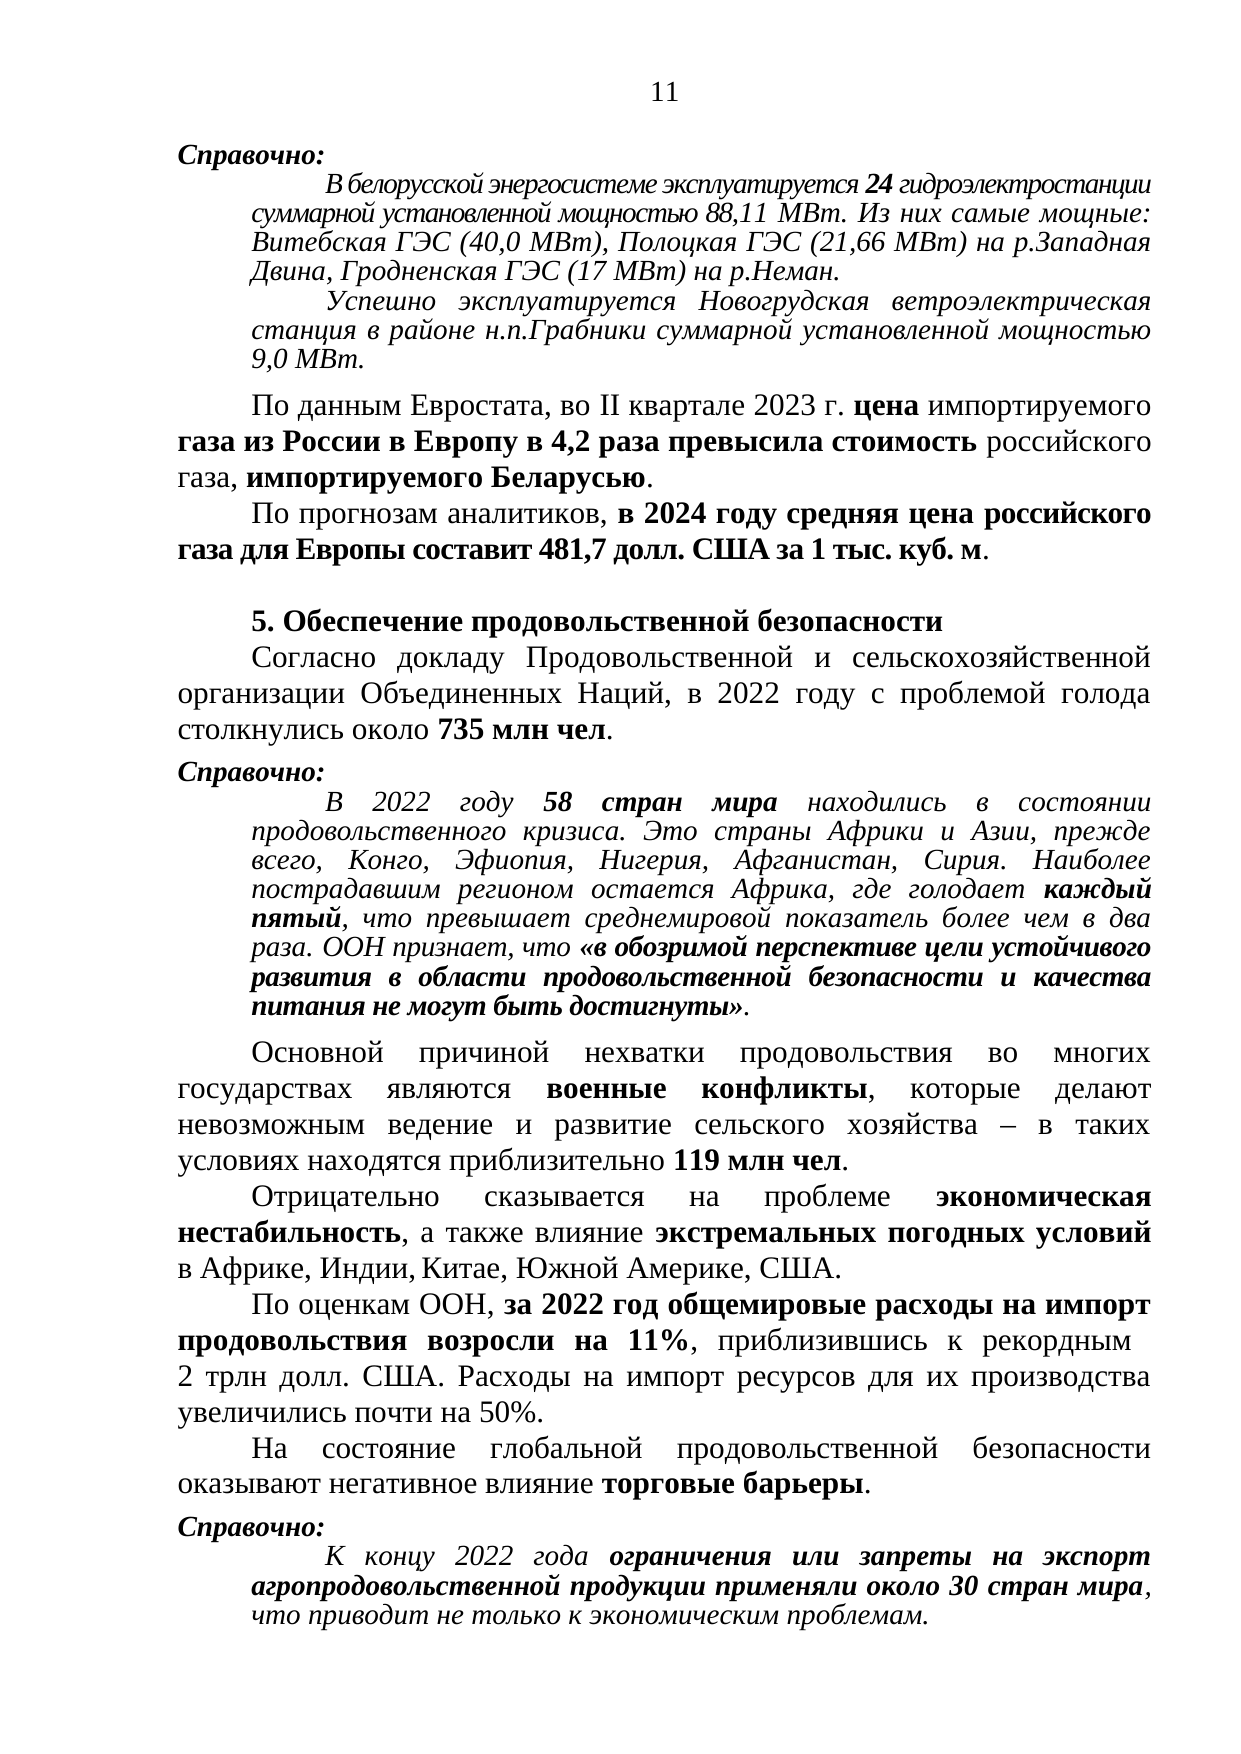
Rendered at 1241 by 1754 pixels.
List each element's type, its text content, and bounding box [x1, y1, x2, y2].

text Основной причиной нехватки продовольствия во многих государствах являются военные конфликты, которые делают невозможным ведение и развитие сельского хозяйства – в таких условиях находятся приблизительно 119 млн чел. [177, 1033, 1152, 1177]
text На состояние глобальной продовольственной безопасности оказывают негативное влияние торговые барьеры. [177, 1429, 1152, 1501]
text Справочно: [177, 758, 1152, 788]
text По оценкам ООН, за 2022 год общемировые расходы на импорт продовольствия возросли на 11%, приблизившись к рекордным 2 трлн долл. США. Расходы на импорт ресурсов для их производства увеличились почти на 50%. [177, 1285, 1152, 1429]
text К концу 2022 года ограничения или запреты на экспорт агропродовольственной продукции применяли около 30 стран мира, что приводит не только к экономическим проблемам. [251, 1542, 1152, 1630]
text Справочно: [177, 141, 1152, 170]
text В 2022 году 58 стран мира находились в состоянии продовольственного кризиса. Это страны Африки и Азии, прежде всего, Конго, Эфиопия, Нигерия, Афганистан, Сирия. Наиболее пострадавшим регионом остается Африка, где голодает каждый пятый, что превышает среднемировой показатель более чем в два раза. ООН признает, что «в обозримой перспективе цели устойчивого развития в области продовольственной безопасности и качества питания не могут быть достигнуты». [251, 788, 1152, 1021]
text Успешно эксплуатируется Новогрудская ветроэлектрическая станция в районе н.п.Грабники суммарной установленной мощностью 9,0 МВт. [251, 287, 1152, 374]
text По данным Евростата, во II квартале 2023 г. цена импортируемого газа из России в Европу в 4,2 раза превысила стоимость российского газа, импортируемого Беларусью. [177, 387, 1152, 494]
text Справочно: [177, 1513, 1152, 1542]
text Отрицательно сказывается на проблеме экономическая нестабильность, а также влияние экстремальных погодных условий в Африке, Индии, Китае, Южной Америке, США. [177, 1177, 1152, 1285]
text В белорусской энергосистеме эксплуатируется 24 гидроэлектростанции суммарной установленной мощностью 88,11 МВт. Из них самые мощные: Витебская ГЭС (40,0 МВт), Полоцкая ГЭС (21,66 МВт) на р.Западная Двина, Гродненская ГЭС (17 МВт) на р.Неман. [251, 170, 1152, 287]
text 5. Обеспечение продовольственной безопасности [177, 602, 1152, 638]
text По прогнозам аналитиков, в 2024 году средняя цена российского газа для Европы составит 481,7 долл. США за 1 тыс. куб. м. [177, 494, 1152, 566]
text Согласно докладу Продовольственной и сельскохозяйственной организации Объединенных Наций, в 2022 году с проблемой голода столкнулись около 735 млн чел. [177, 638, 1152, 746]
